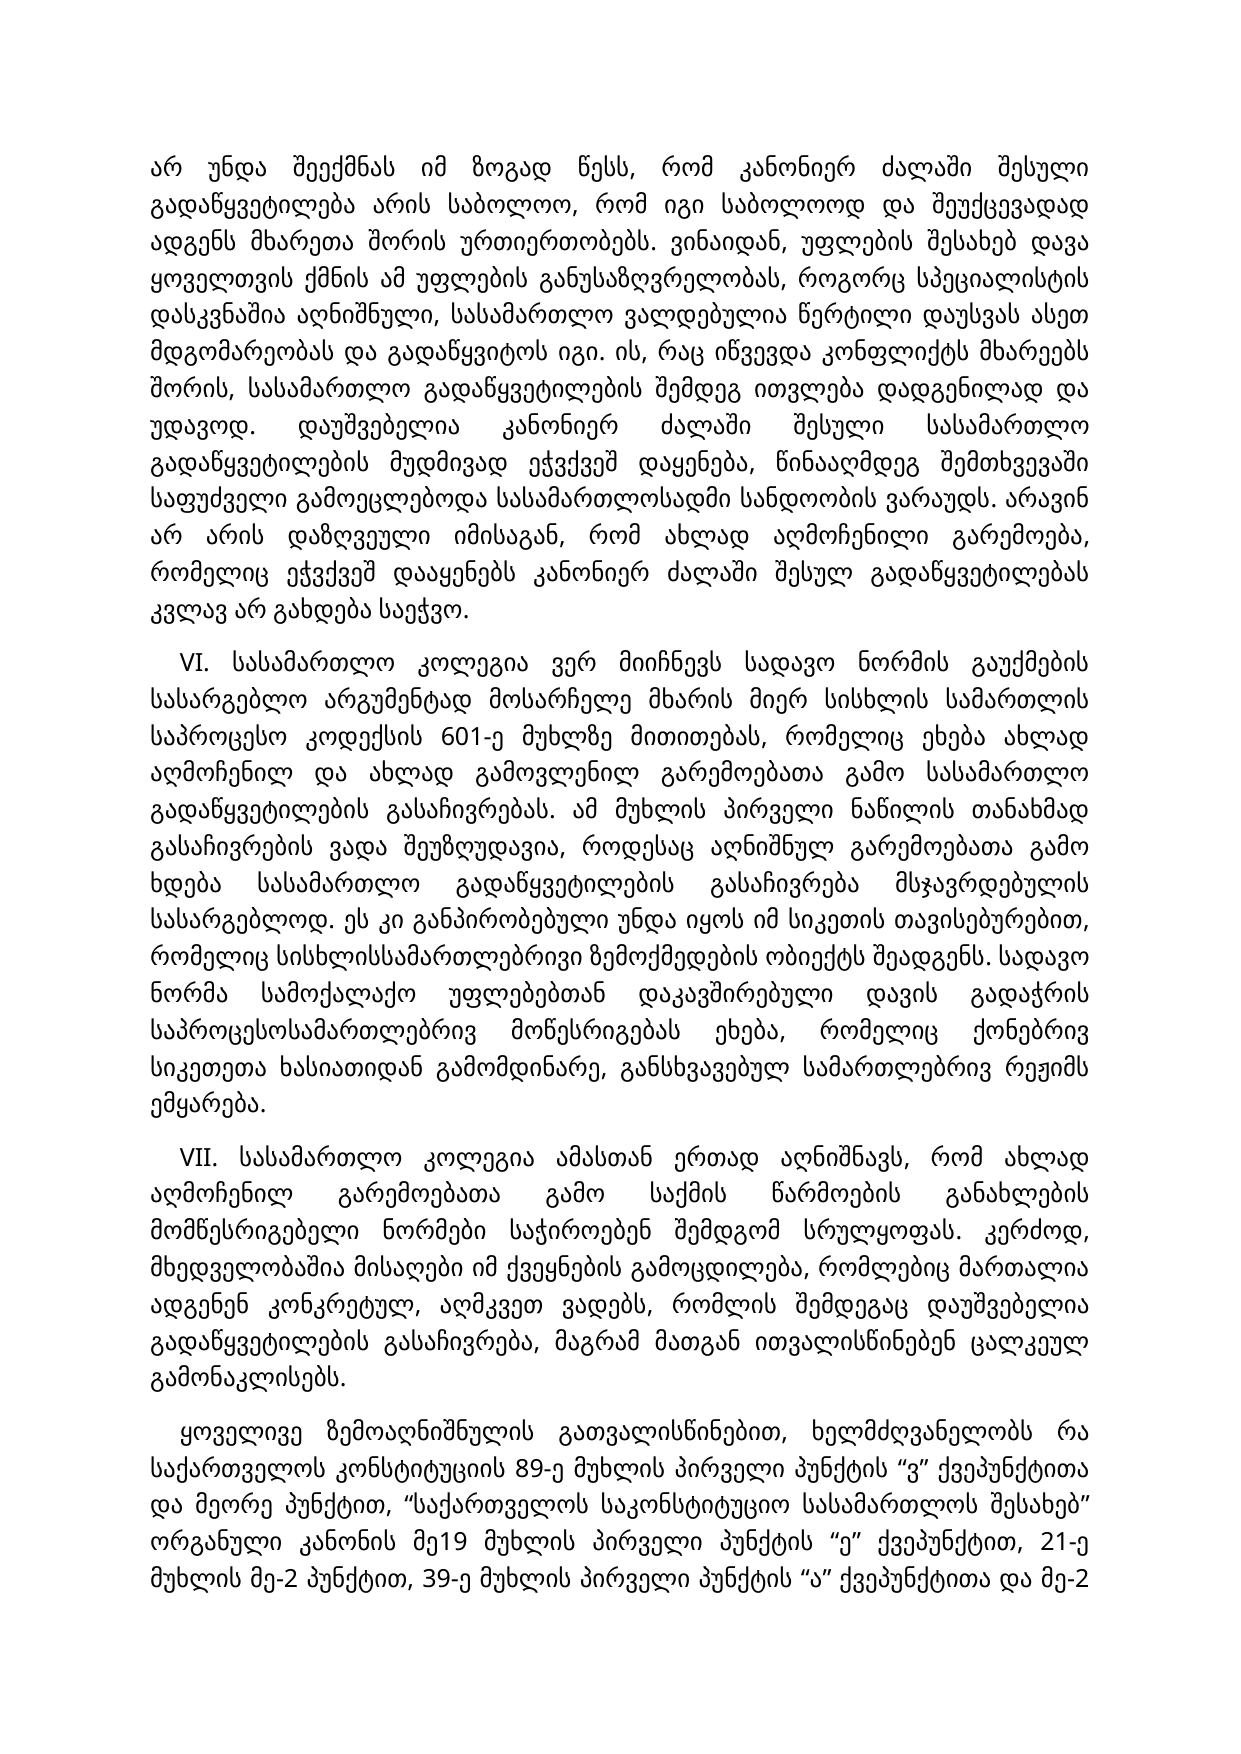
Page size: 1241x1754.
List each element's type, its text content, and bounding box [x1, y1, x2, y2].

text VII. სასამართლო კოლეგია ამასთან ერთად აღნიშნავს, რომ ახლად აღმოჩენილ გარემოებათა გამო საქმის წარმოების განახლების მომწესრიგებელი ნორმები საჭიროებენ შემდგომ სრულყოფას. კერძოდ, მხედველობაშია მისაღები იმ ქვეყნების გამოცდილება, რომლებიც მართალია ადგენენ კონკრეტულ, აღმკვეთ ვადებს, რომლის შემდეგაც დაუშვებელია გადაწყვეტილების გასაჩივრება, მაგრამ მათგან ითვალისწინებენ ცალკეულ გამონაკლისებს. [150, 1139, 1090, 1394]
text VI. სასამართლო კოლეგია ვერ მიიჩნევს სადავო ნორმის გაუქმების სასარგებლო არგუმენტად მოსარჩელე მხარის მიერ სისხლის სამართლის საპროცესო კოდექსის 601-ე მუხლზე მითითებას, რომელიც ეხება ახლად აღმოჩენილ და ახლად გამოვლენილ გარემოებათა გამო სასამართლო გადაწყვეტილების გასაჩივრებას. ამ მუხლის პირველი ნაწილის თანახმად გასაჩივრების ვადა შეუზღუდავია, როდესაც აღნიშნულ გარემოებათა გამო ხდება სასამართლო გადაწყვეტილების გასაჩივრება მსჯავრდებულის სასარგებლოდ. ეს კი განპირობებული უნდა იყოს იმ სიკეთის თავისებურებით, რომელიც სისხლისსამართლებრივი ზემოქმედების ობიექტს შეადგენს. სადავო ნორმა სამოქალაქო უფლებებთან დაკავშირებული დავის გადაჭრის საპროცესოსამართლებრივ მოწესრიგებას ეხება, რომელიც ქონებრივ სიკეთეთა ხასიათიდან გამომდინარე, განსხვავებულ სამართლებრივ რეჟიმს ემყარება. [150, 645, 1090, 1120]
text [150, 1413, 1090, 1594]
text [150, 150, 1090, 625]
